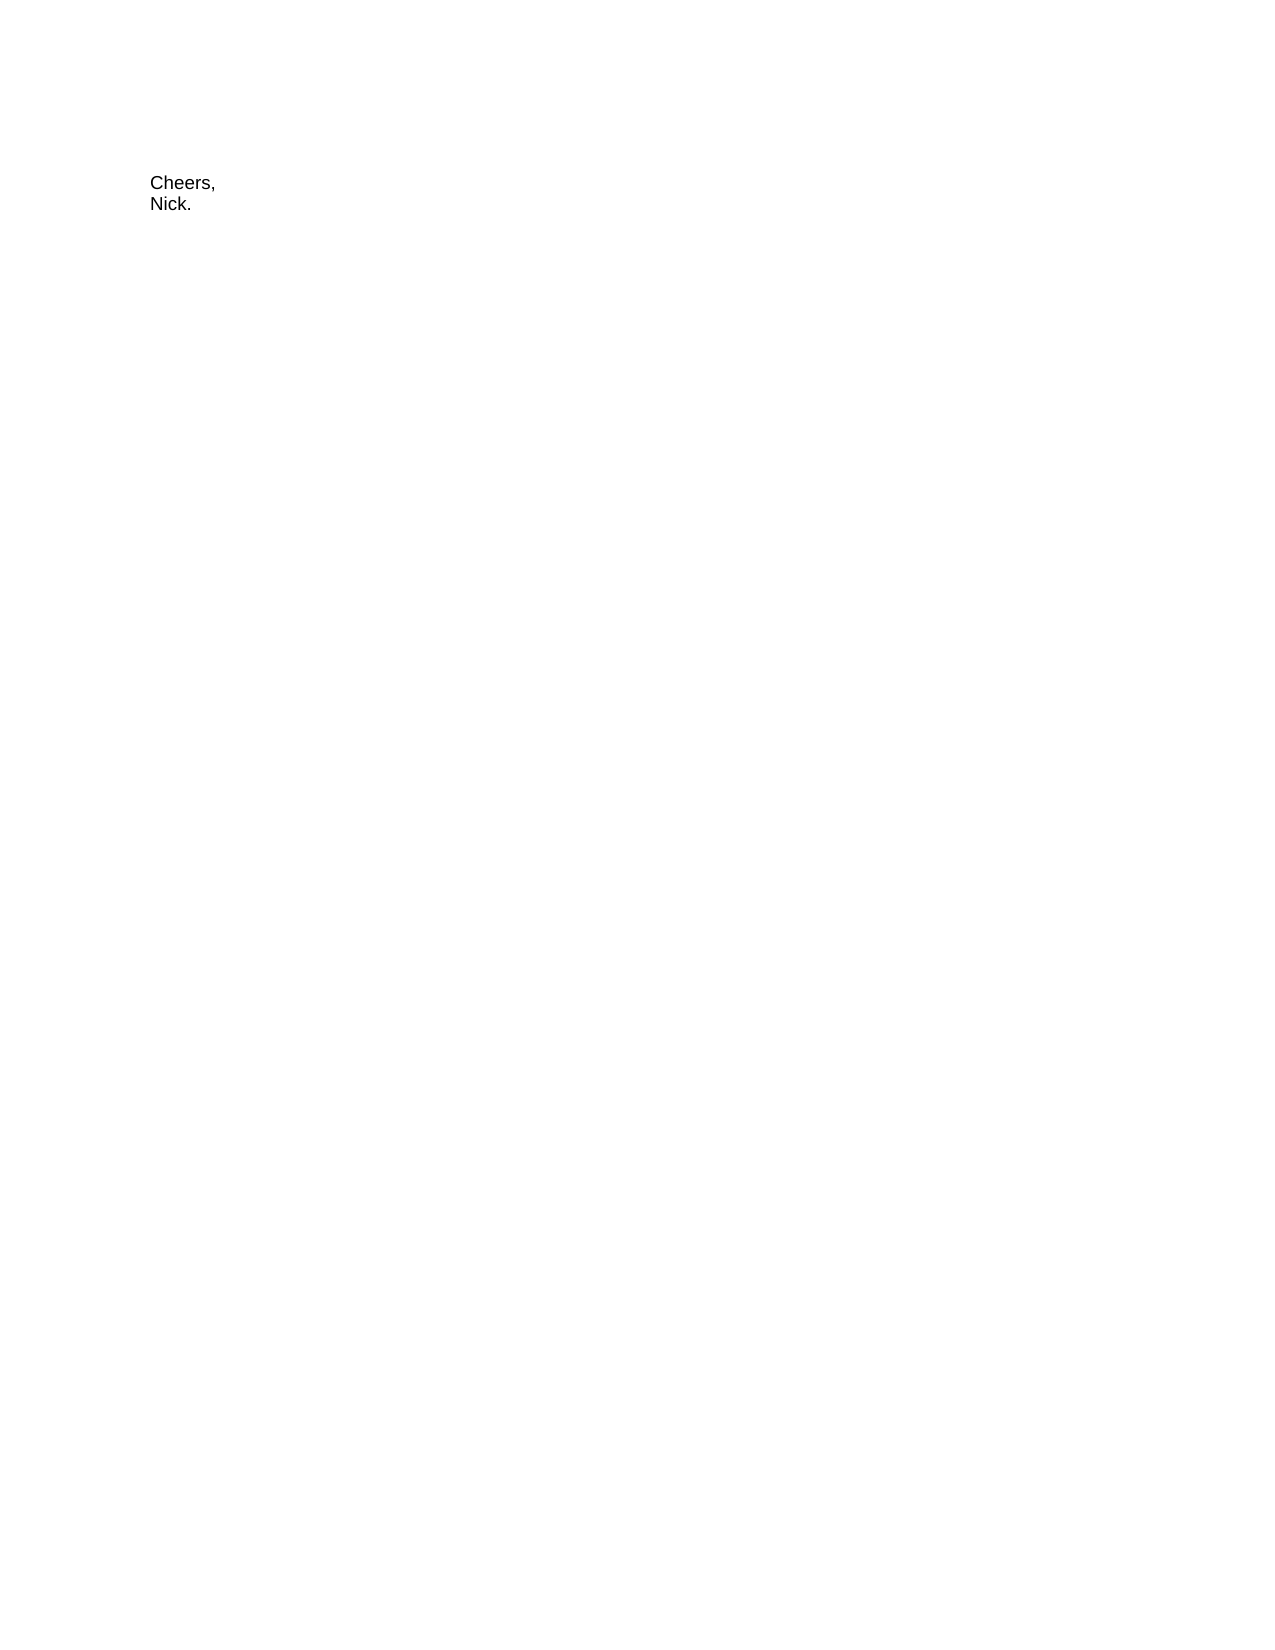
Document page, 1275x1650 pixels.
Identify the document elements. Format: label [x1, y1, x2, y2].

text [150, 150, 1125, 215]
